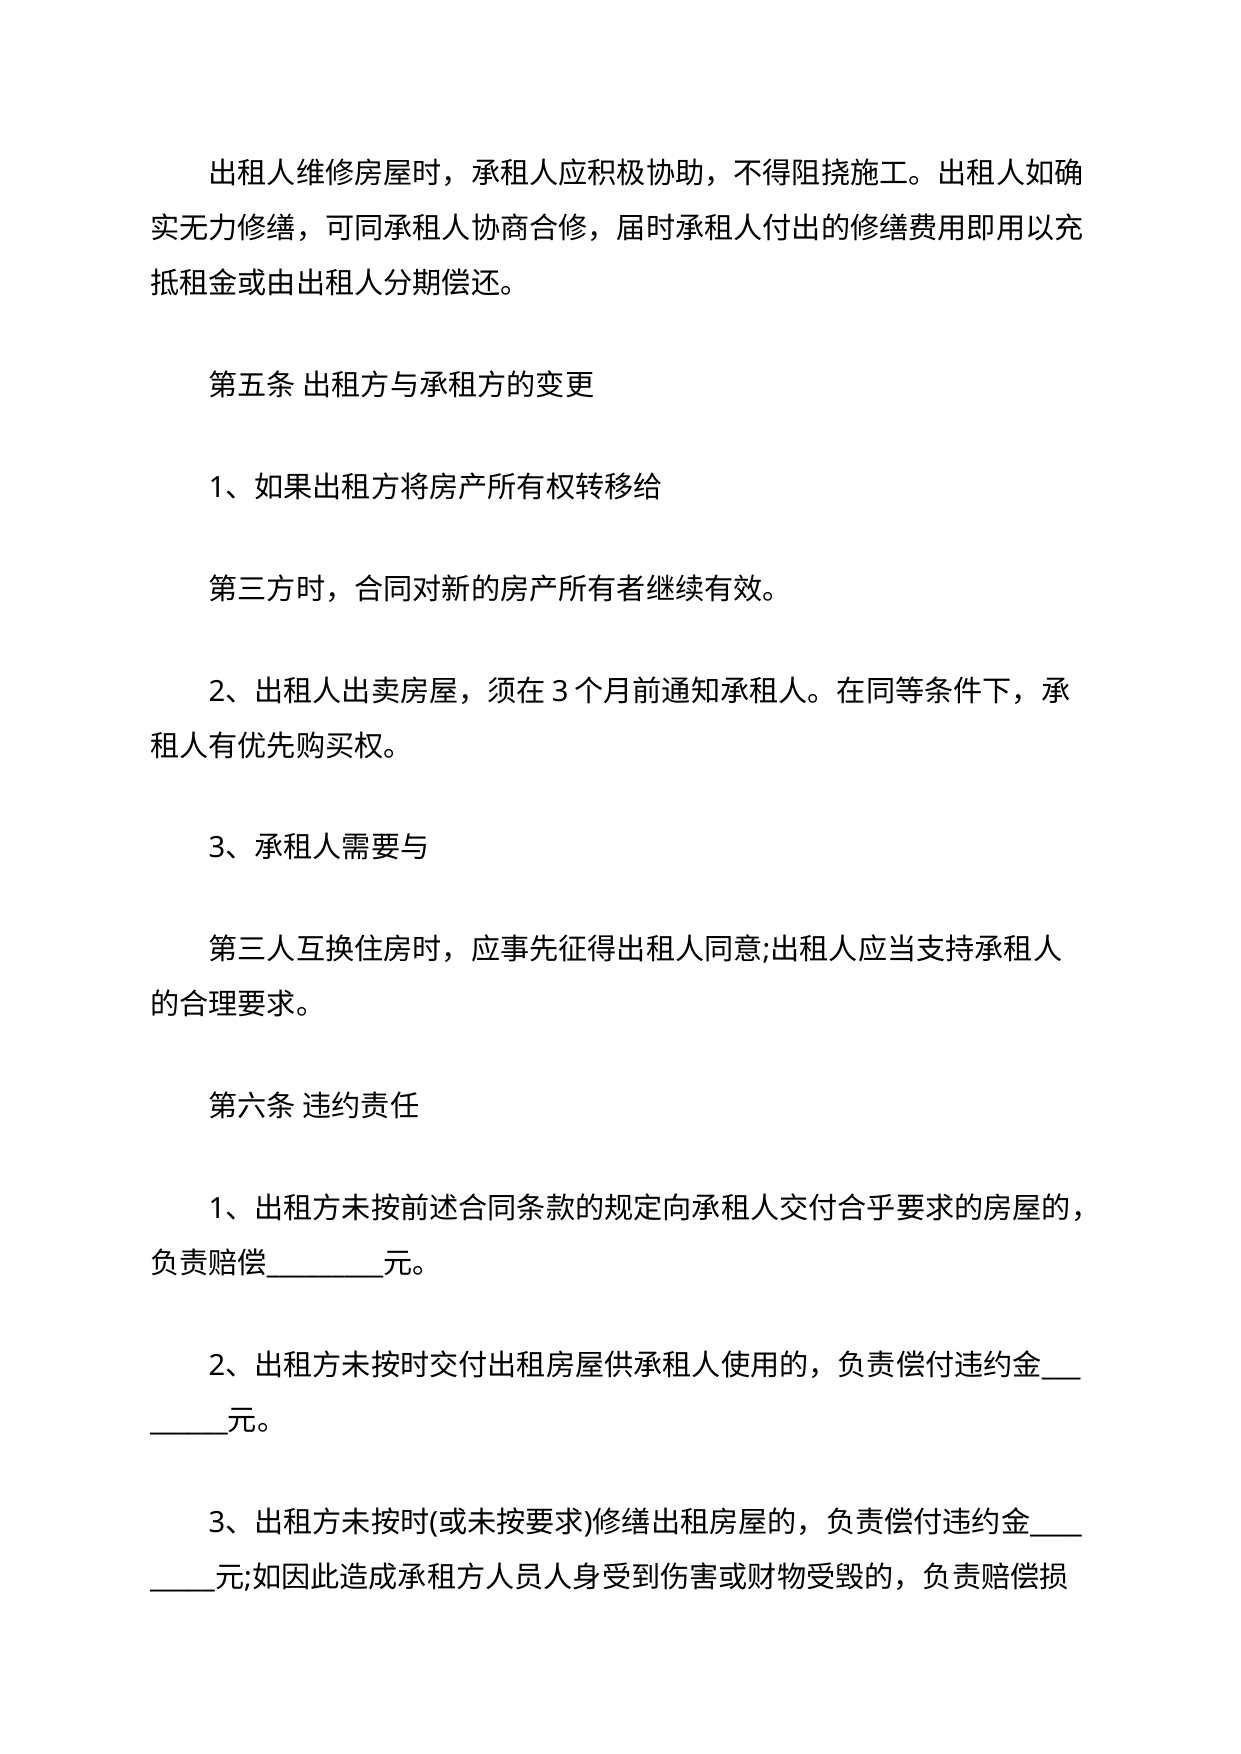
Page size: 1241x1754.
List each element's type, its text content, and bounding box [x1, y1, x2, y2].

text 第三方时，合同对新的房产所有者继续有效。 [150, 565, 1090, 608]
text 2、出租方未按时交付出租房屋供承租人使用的，负责偿付违约金_________元。 [150, 1341, 1090, 1439]
text 第三人互换住房时，应事先征得出租人同意;出租人应当支持承租人的合理要求。 [150, 926, 1090, 1023]
text 第五条 出租方与承租方的变更 [150, 362, 1090, 404]
text 2、出租人出卖房屋，须在3个月前通知承租人。在同等条件下，承租人有优先购买权。 [150, 667, 1090, 764]
text 1、如果出租方将房产所有权转移给 [150, 463, 1090, 506]
text 出租人维修房屋时，承租人应积极协助，不得阻挠施工。出租人如确实无力修缮，可同承租人协商合修，届时承租人付出的修缮费用即用以充抵租金或由出租人分期偿还。 [150, 150, 1090, 302]
text 1、出租方未按前述合同条款的规定向承租人交付合乎要求的房屋的，负责赔偿_________元。 [150, 1184, 1090, 1282]
text 第六条 违约责任 [150, 1083, 1090, 1125]
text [150, 1498, 1090, 1596]
text 3、承租人需要与 [150, 824, 1090, 866]
